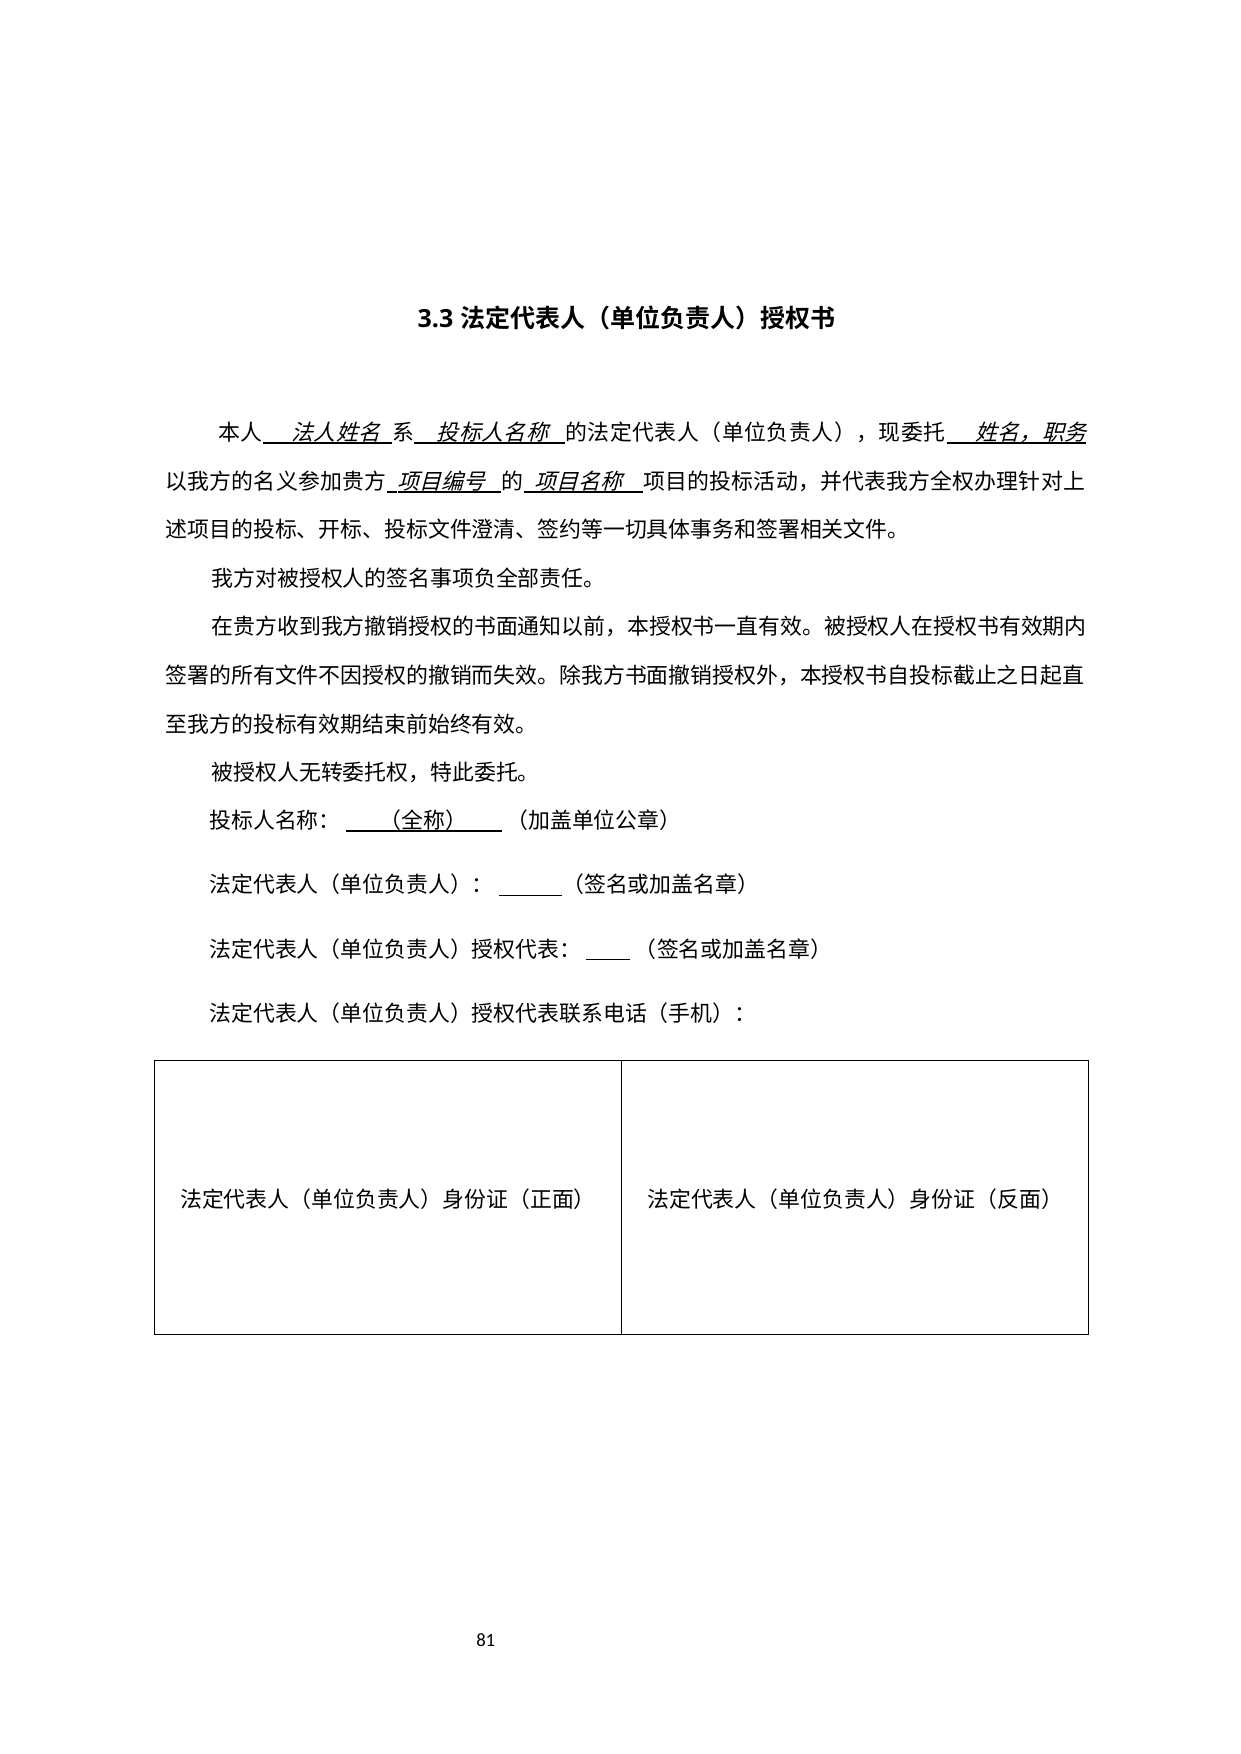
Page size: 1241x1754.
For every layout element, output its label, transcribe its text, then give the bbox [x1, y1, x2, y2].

text 法定代表人（单位负责人）授权代表： （签名或加盖名章） [165, 931, 1087, 964]
text 被授权人无转委托权，特此委托。 [165, 754, 1087, 787]
text 法定代表人（单位负责人）授权代表联系电话（手机）： [165, 995, 1087, 1028]
text 本人 法人姓名 系 投标人名称 的法定代表人（单位负责人），现委托 姓名，职务 以我方的名义参加贵方 项目编号 的 项目名称 项目的投标活动，并代表我方全权办理针对上述项目的投标、开标、投标文件澄清、签约等一切具体事务和签署相关文件。 [165, 414, 1087, 544]
table_header 法定代表人（单位负责人）身份证（正面） [155, 1061, 621, 1334]
text 3.3 法定代表人（单位负责人）授权书 [165, 284, 1087, 349]
text 投标人名称： （全称） （加盖单位公章） [165, 803, 1087, 835]
text 我方对被授权人的签名事项负全部责任。 [165, 560, 1087, 593]
text 在贵方收到我方撤销授权的书面通知以前，本授权书一直有效。被授权人在授权书有效期内签署的所有文件不因授权的撤销而失效。除我方书面撤销授权外，本授权书自投标截止之日起直至我方的投标有效期结束前始终有效。 [165, 609, 1087, 739]
text 法定代表人（单位负责人）： （签名或加盖名章） [165, 867, 1087, 899]
table_header 法定代表人（单位负责人）身份证（反面） [622, 1061, 1088, 1334]
